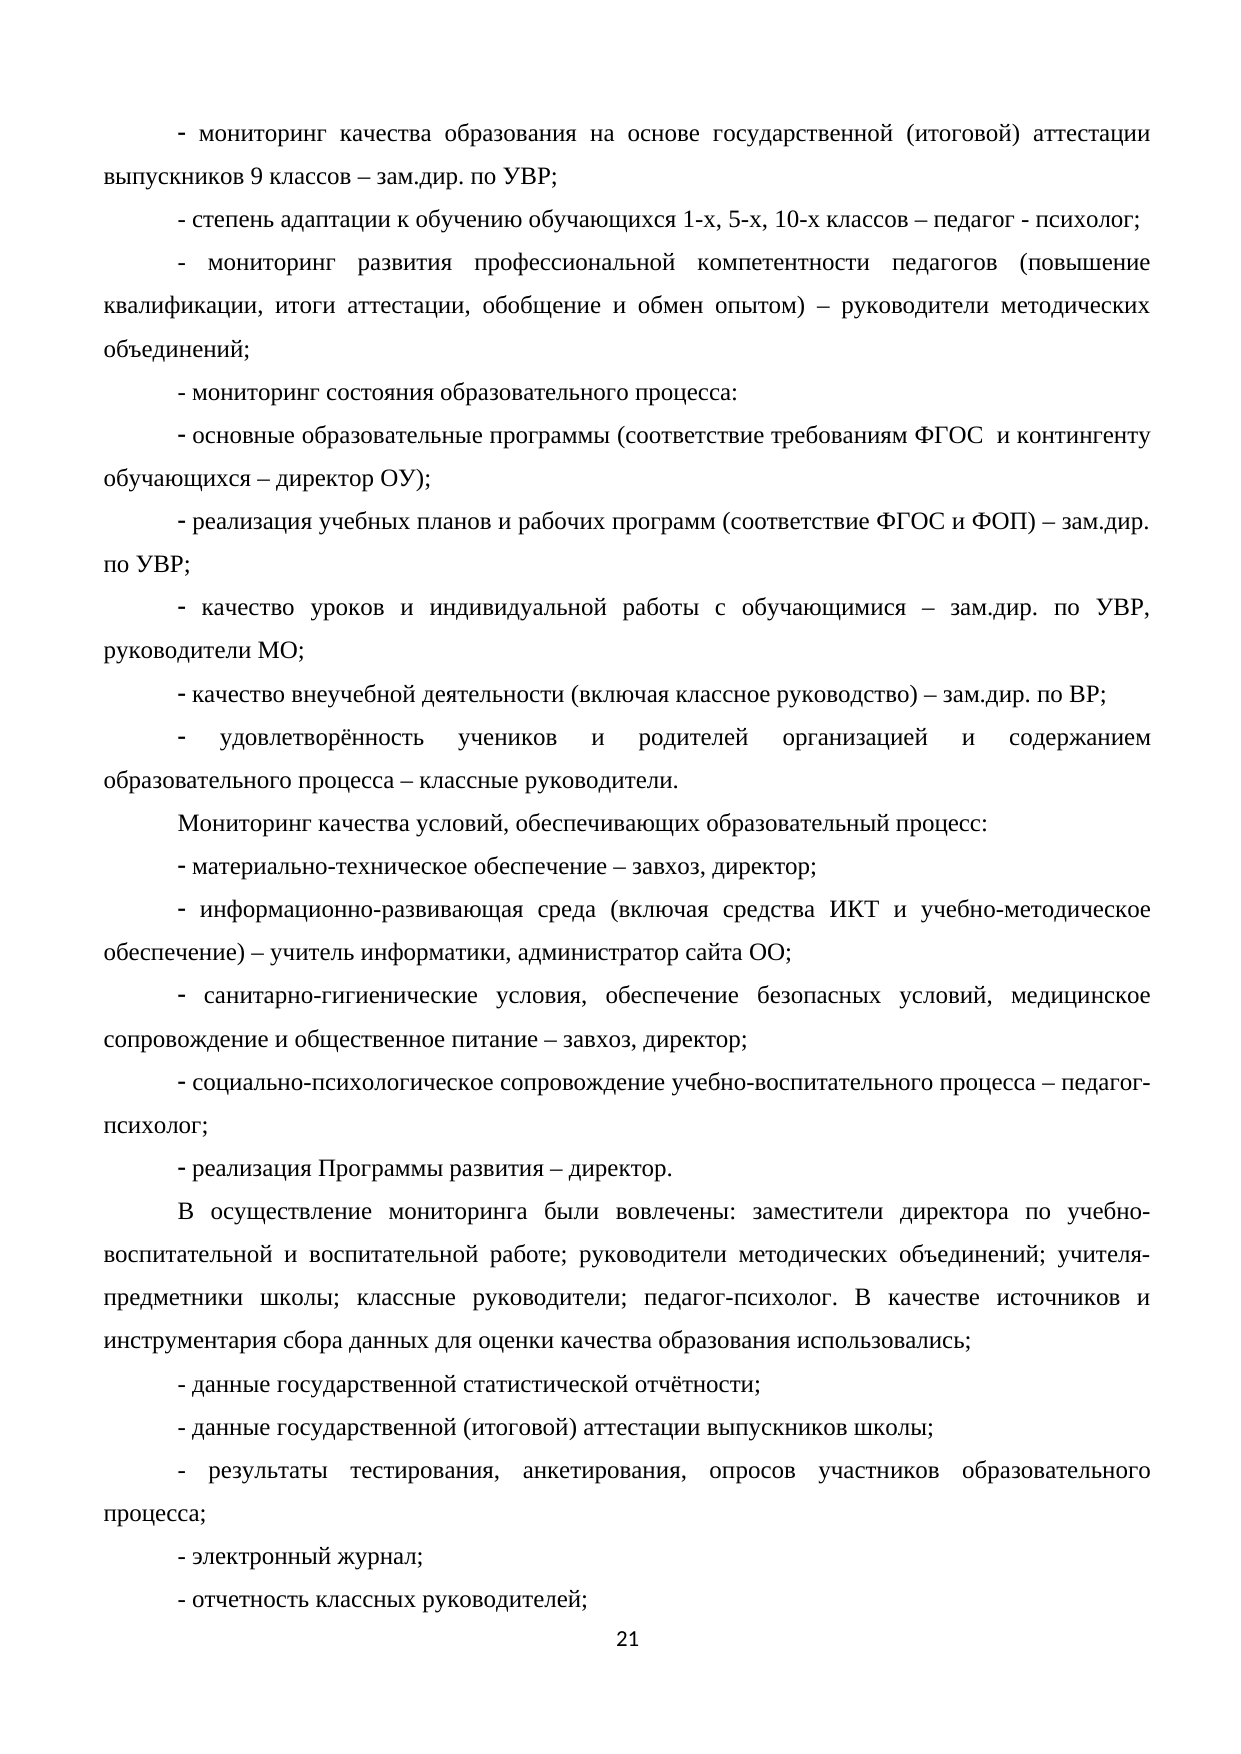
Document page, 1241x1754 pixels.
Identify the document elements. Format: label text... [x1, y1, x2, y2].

text реализация Программы развития – директор. [103, 1153, 1152, 1182]
text - отчетность классных руководителей; [103, 1584, 1152, 1613]
text основные образовательные программы (соответствие требованиям ФГОС и контингенту обучающихся – директор ОУ); [103, 420, 1152, 492]
text - электронный журнал; [103, 1541, 1152, 1570]
text Мониторинг качества условий, обеспечивающих образовательный процесс: [103, 808, 1152, 837]
text - мониторинг состояния образовательного процесса: [103, 377, 1152, 406]
text удовлетворённость учеников и родителей организацией и содержанием образовательного процесса – классные руководители. [103, 722, 1152, 794]
text В осуществление мониторинга были вовлечены: заместители директора по учебно-воспитательной и воспитательной работе; руководители методических объединений; учителя-предметники школы; классные руководители; педагог-психолог. В качестве источников и инструментария сбора данных для оценки качества образования использовались; [103, 1196, 1152, 1354]
text материально-техническое обеспечение – завхоз, директор; [103, 851, 1152, 880]
text - данные государственной статистической отчётности; [103, 1369, 1152, 1397]
text качество внеучебной деятельности (включая классное руководство) – зам.дир. по ВР; [103, 679, 1152, 707]
text информационно-развивающая среда (включая средства ИКТ и учебно-методическое обеспечение) – учитель информатики, администратор сайта ОО; [103, 894, 1152, 966]
text - данные государственной (итоговой) аттестации выпускников школы; [103, 1412, 1152, 1441]
text - мониторинг развития профессиональной компетентности педагогов (повышение квалификации, итоги аттестации, обобщение и обмен опытом) – руководители методических объединений; [103, 247, 1152, 362]
text социально-психологическое сопровождение учебно-воспитательного процесса – педагог-психолог; [103, 1067, 1152, 1139]
text реализация учебных планов и рабочих программ (соответствие ФГОС и ФОП) – зам.дир. по УВР; [103, 506, 1152, 578]
text качество уроков и индивидуальной работы с обучающимися – зам.дир. по УВР, руководители МО; [103, 592, 1152, 664]
text - результаты тестирования, анкетирования, опросов участников образовательного процесса; [103, 1455, 1152, 1527]
text - степень адаптации к обучению обучающихся 1-х, 5-х, 10-х классов – педагог - психолог; [103, 204, 1152, 233]
text мониторинг качества образования на основе государственной (итоговой) аттестации выпускников 9 классов – зам.дир. по УВР; [103, 118, 1152, 190]
text санитарно-гигиенические условия, обеспечение безопасных условий, медицинское сопровождение и общественное питание – завхоз, директор; [103, 981, 1152, 1052]
